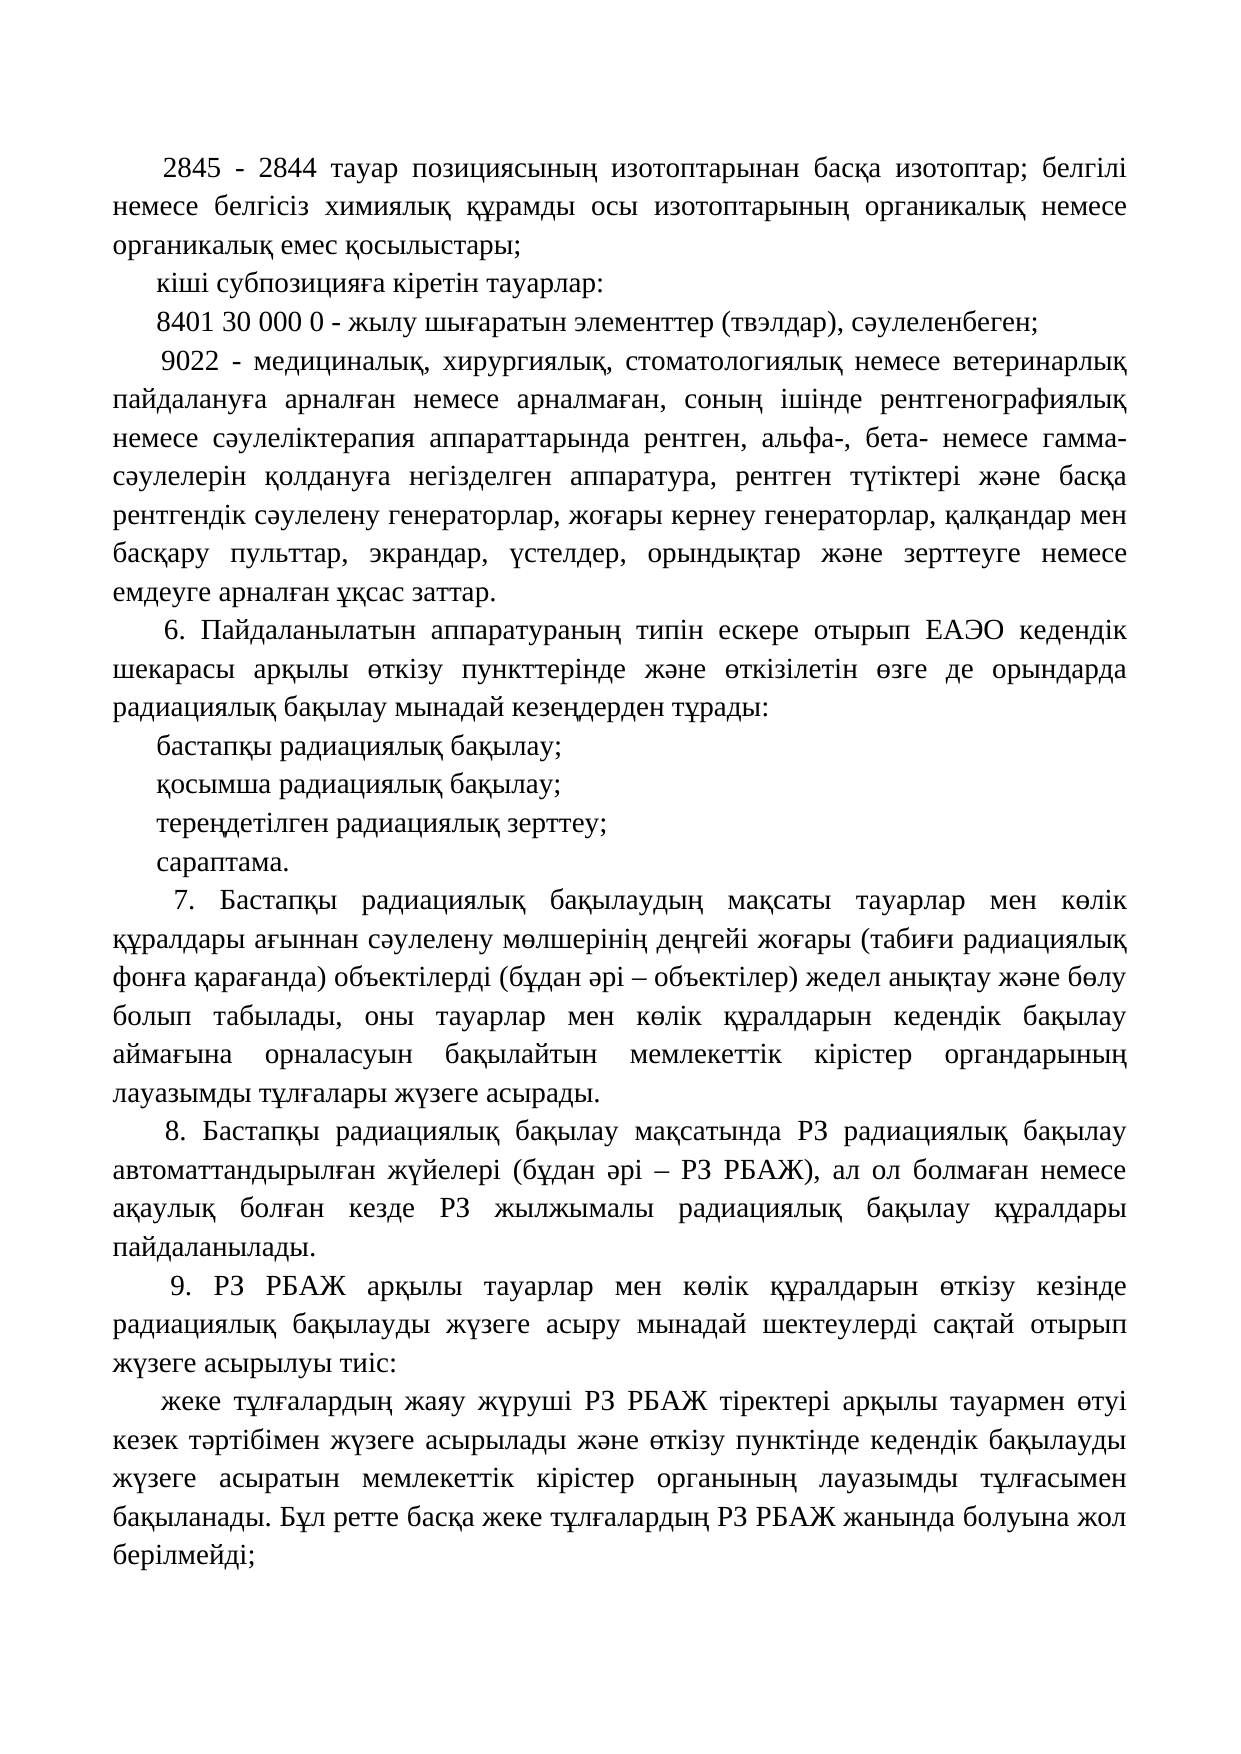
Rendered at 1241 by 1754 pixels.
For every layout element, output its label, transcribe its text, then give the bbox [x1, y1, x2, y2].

text 2845 - 2844 тауар позициясының изотоптарынан басқа изотоптар; белгілі немесе белгісіз химиялық құрамды осы изотоптарының органикалық немесе органикалық емес қосылыстары; [112, 150, 1128, 261]
text 7. Бастапқы радиациялық бақылаудың мақсаты тауарлар мен көлік құралдары ағыннан сәулелену мөлшерінің деңгейі жоғары (табиғи радиациялық фонға қарағанда) объектілерді (бұдан әрі – объектілер) жедел анықтау және бөлу болып табылады, оны тауарлар мен көлік құралдарын кедендік бақылау аймағына орналасуын бақылайтын мемлекеттік кірістер органдарының лауазымды тұлғалары жүзеге асырады. [112, 882, 1128, 1108]
text 8401 30 000 0 - жылу шығаратын элементтер (твэлдар), сәулеленбеген; [112, 304, 1128, 338]
text 8. Бастапқы радиациялық бақылау мақсатында РЗ радиациялық бақылау автоматтандырылған жүйелері (бұдан әрі – РЗ РБАЖ), ал ол болмаған немесе ақаулық болған кезде РЗ жылжымалы радиациялық бақылау құралдары пайдаланылады. [112, 1113, 1128, 1263]
text 9. РЗ РБАЖ арқылы тауарлар мен көлік құралдарын өткізу кезінде радиациялық бақылауды жүзеге асыру мынадай шектеулерді сақтай отырып жүзеге асырылуы тиіс: [112, 1268, 1128, 1378]
text сараптама. [112, 844, 1128, 877]
text кіші субпозицияға кіретін тауарлар: [112, 266, 1128, 299]
text бастапқы радиациялық бақылау; [112, 728, 1128, 762]
text тереңдетілген радиациялық зерттеу; [112, 805, 1128, 839]
text 9022 - медициналық, хирургиялық, стоматологиялық немесе ветеринарлық пайдалануға арналған немесе арналмаған, соның ішінде рентгенографиялық немесе сәулеліктерапия аппараттарында рентген, альфа-, бета- немесе гамма-сәулелерін қолдануға негізделген аппаратура, рентген түтіктері және басқа рентгендік сәулелену генераторлар, жоғары кернеу генераторлар, қалқандар мен басқару пульттар, экрандар, үстелдер, орындықтар және зерттеуге немесе емдеуге арналған ұқсас заттар. [112, 343, 1128, 607]
text қосымша радиациялық бақылау; [112, 767, 1128, 800]
text жеке тұлғалардың жаяу жүруші РЗ РБАЖ тіректері арқылы тауармен өтуі кезек тәртібімен жүзеге асырылады және өткізу пунктінде кедендік бақылауды жүзеге асыратын мемлекеттік кірістер органының лауазымды тұлғасымен бақыланады. Бұл ретте басқа жеке тұлғалардың РЗ РБАЖ жанында болуына жол берілмейді; [112, 1383, 1128, 1571]
text 6. Пайдаланылатын аппаратураның типін ескере отырып ЕАЭО кедендік шекарасы арқылы өткізу пункттерінде және өткізілетін өзге де орындарда радиациялық бақылау мынадай кезеңдерден тұрады: [112, 612, 1128, 723]
